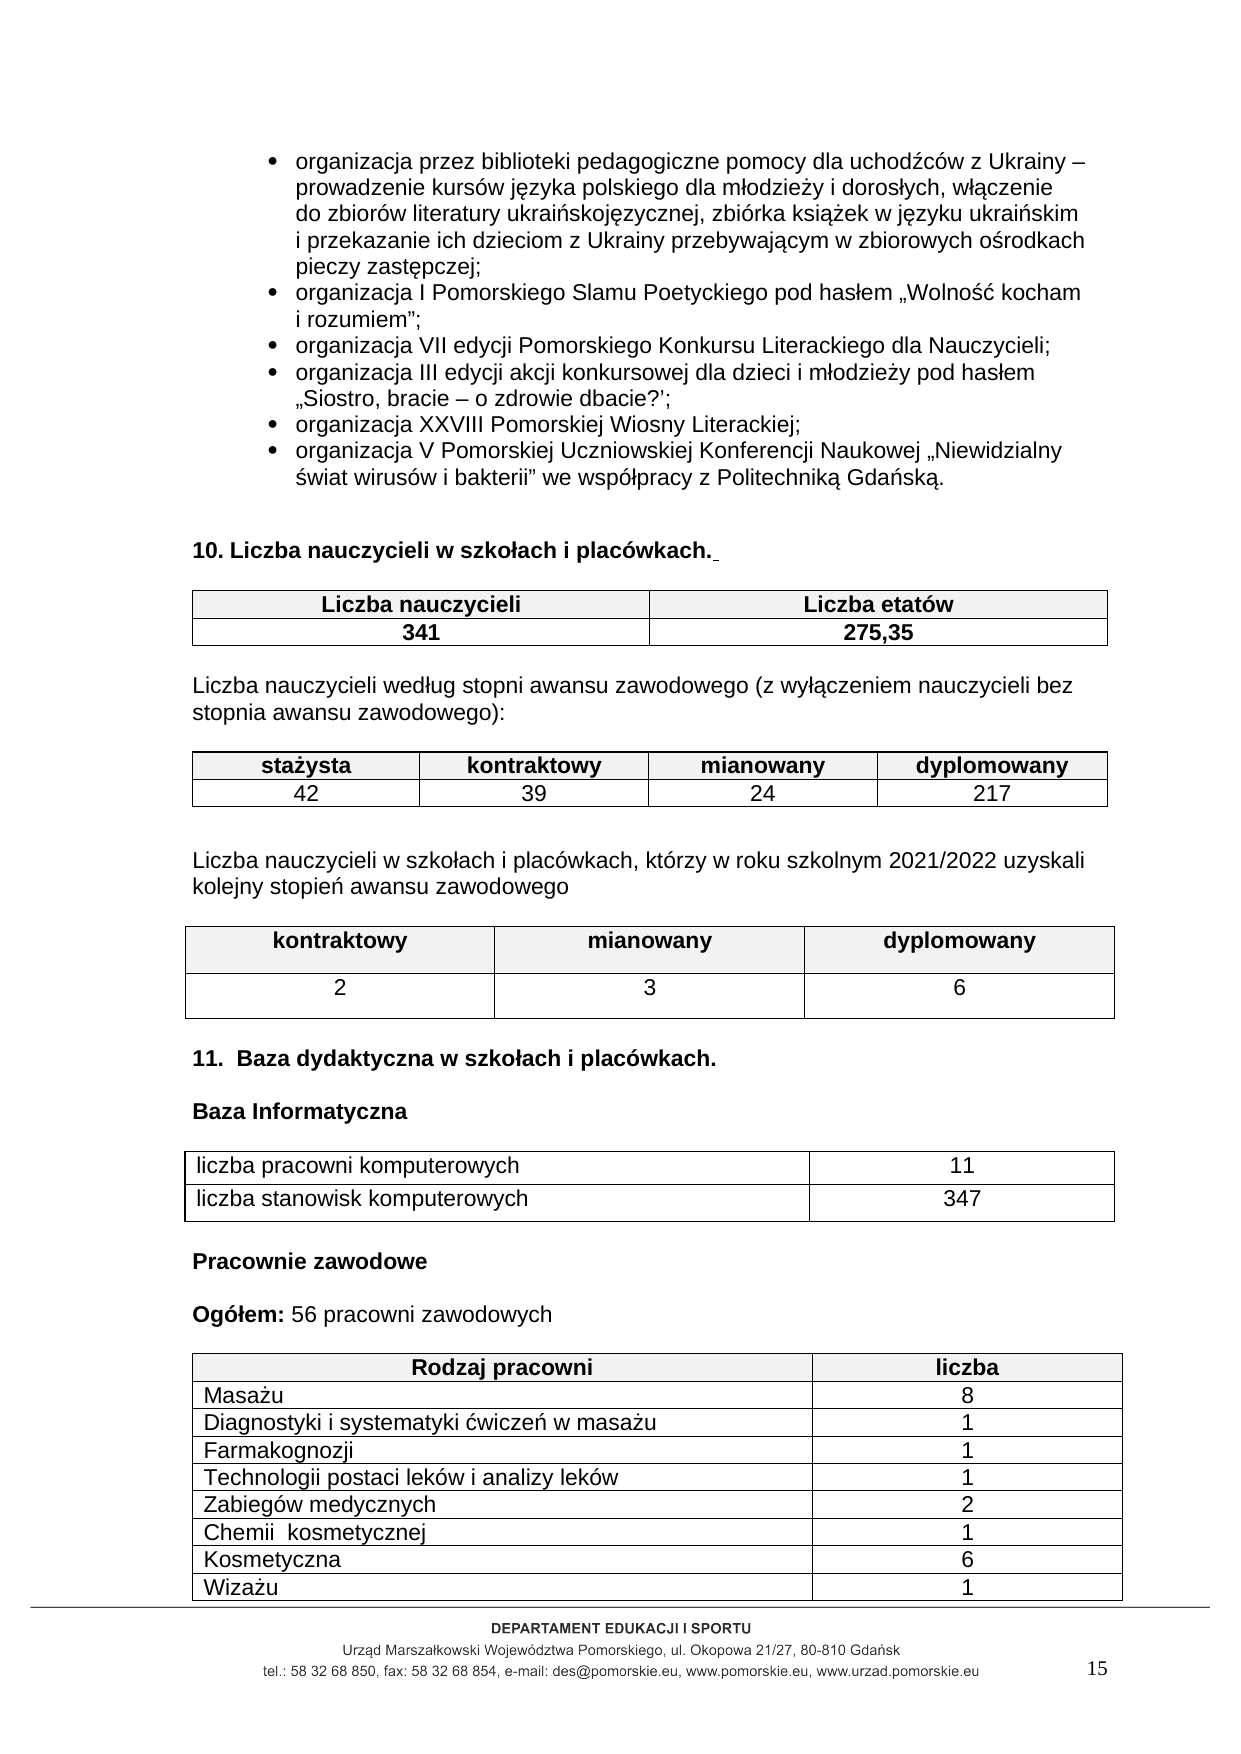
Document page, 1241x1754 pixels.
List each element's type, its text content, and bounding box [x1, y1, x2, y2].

table_cell 1 [813, 1574, 1122, 1600]
table_header kontraktowy [420, 753, 648, 779]
table_cell 2 [813, 1491, 1122, 1518]
subtitle Baza Informatyczna [192, 1098, 1107, 1124]
table_cell Chemii kosmetycznej [193, 1519, 812, 1545]
table_cell Diagnostyki i systematyki ćwiczeń w masażu [193, 1409, 812, 1436]
table_header liczba pracowni komputerowych [186, 1152, 809, 1184]
table_header dyplomowany [878, 753, 1107, 779]
text 10. Liczba nauczycieli w szkołach i placówkach. [192, 537, 1107, 564]
list organizacja III edycji akcji konkursowej dla dzieci i młodzieży pod hasłem „Siostro, bracie – o zdrowie dbacie?’; [269, 358, 1107, 411]
table_cell Kosmetyczna [193, 1546, 812, 1572]
list organizacja V Pomorskiej Uczniowskiej Konferencji Naukowej „Niewidzialny świat wirusów i bakterii” we współpracy z Politechniką Gdańską. [269, 437, 1107, 490]
text Liczba nauczycieli w szkołach i placówkach, którzy w roku szkolnym 2021/2022 uzyskali kolejny stopień awansu zawodowego [192, 847, 1107, 899]
picture [30, 1606, 1210, 1679]
list Baza dydaktyczna w szkołach i placówkach. [192, 1045, 1107, 1071]
table_cell 39 [420, 780, 648, 806]
table_header mianowany [649, 753, 877, 779]
table_cell Farmakognozji [193, 1437, 812, 1463]
table_cell liczba stanowisk komputerowych [186, 1185, 809, 1221]
table_cell 1 [813, 1519, 1122, 1545]
list organizacja I Pomorskiego Slamu Poetyckiego pod hasłem „Wolność kocham i rozumiem”; [269, 279, 1107, 332]
text Ogółem: 56 pracowni zawodowych [192, 1301, 1107, 1327]
table_header Liczba etatów [650, 591, 1107, 617]
list organizacja XXVIII Pomorskiej Wiosny Literackiej; [269, 411, 1107, 437]
table_header Liczba nauczycieli [193, 591, 649, 617]
subtitle Liczba nauczycieli według stopni awansu zawodowego (z wyłączeniem nauczycieli bez stopnia awansu zawodowego): [192, 672, 1107, 725]
table_cell 275,35 [650, 619, 1107, 645]
table_cell Zabiegów medycznych [193, 1491, 812, 1518]
table_cell 341 [193, 619, 649, 645]
table_cell 2 [186, 974, 494, 1018]
table_cell 24 [649, 780, 877, 806]
table_header mianowany [495, 927, 804, 972]
list organizacja VII edycji Pomorskiego Konkursu Literackiego dla Nauczycieli; [269, 332, 1107, 358]
table_header liczba [813, 1354, 1122, 1381]
table_cell 6 [813, 1546, 1122, 1572]
table_cell Technologii postaci leków i analizy leków [193, 1464, 812, 1490]
table_header dyplomowany [805, 927, 1114, 972]
subtitle Pracownie zawodowe [192, 1248, 1107, 1274]
table_cell 1 [813, 1464, 1122, 1490]
table_cell 217 [878, 780, 1107, 806]
table_cell 1 [813, 1437, 1122, 1463]
table_cell 347 [810, 1185, 1114, 1221]
list organizacja przez biblioteki pedagogiczne pomocy dla uchodźców z Ukrainy – prowadzenie kursów języka polskiego dla młodzieży i dorosłych, włączenie do zbiorów literatury ukraińskojęzycznej, zbiórka książek w języku ukraińskim i przekazanie ich dzieciom z Ukrainy przebywającym w zbiorowych ośrodkach pieczy zastępczej; [269, 148, 1107, 279]
table_cell 8 [813, 1382, 1122, 1408]
table_cell 42 [193, 780, 419, 806]
table_cell 6 [805, 974, 1114, 1018]
table_header kontraktowy [186, 927, 494, 972]
table_header stażysta [193, 753, 419, 779]
table_header Rodzaj pracowni [193, 1354, 812, 1381]
table_cell Wizażu [193, 1574, 812, 1600]
table_cell 3 [495, 974, 804, 1018]
table_header 11 [810, 1152, 1114, 1184]
table_cell 1 [813, 1409, 1122, 1436]
table_cell Masażu [193, 1382, 812, 1408]
